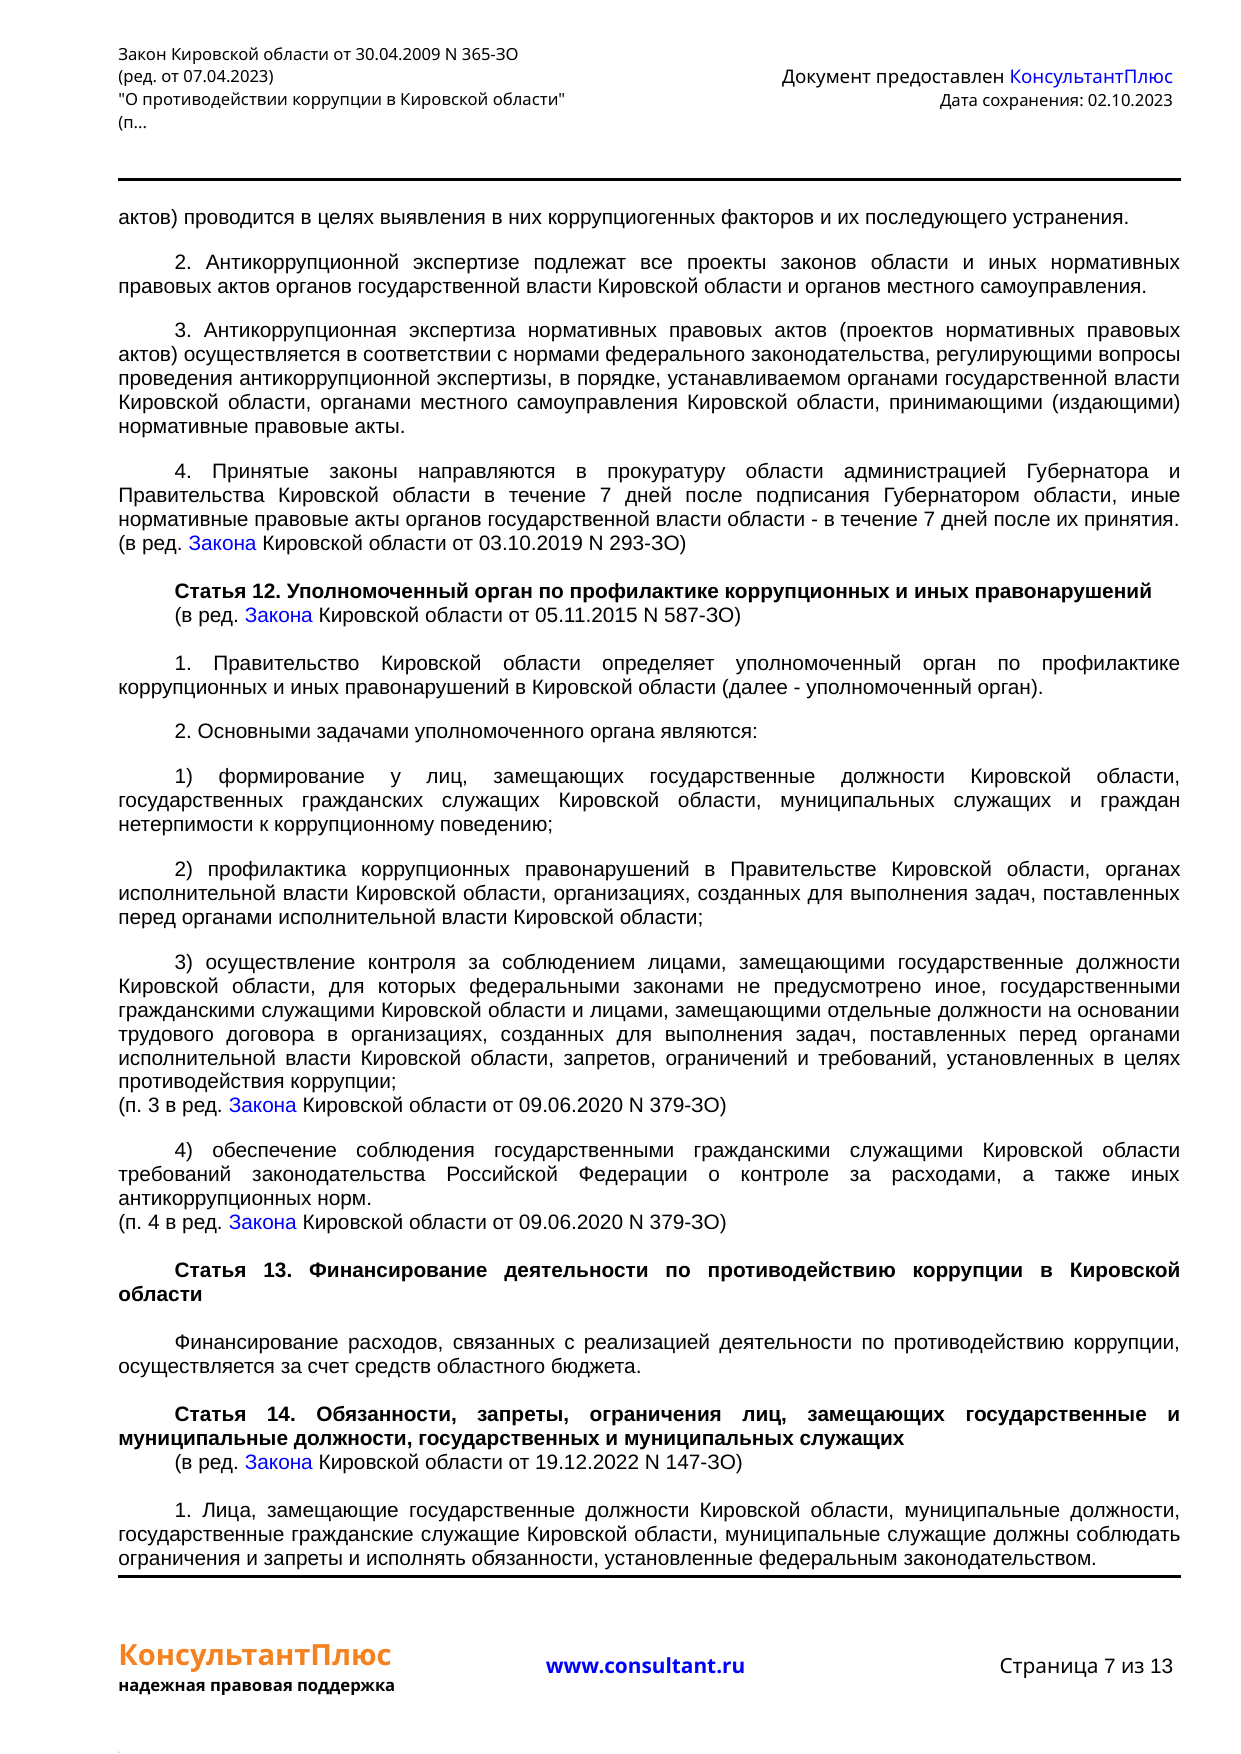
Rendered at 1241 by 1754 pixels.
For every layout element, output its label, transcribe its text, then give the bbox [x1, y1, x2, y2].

text 1) формирование у лиц, замещающих государственные должности Кировской области, государственных гражданских служащих Кировской области, муниципальных служащих и граждан нетерпимости к коррупционному поведению; [118, 764, 1181, 836]
text 4) обеспечение соблюдения государственными гражданскими служащими Кировской области требований законодательства Российской Федерации о контроле за расходами, а также иных антикоррупционных норм. [118, 1138, 1181, 1210]
text (п. 4 в ред. Закона Кировской области от 09.06.2020 N 379-ЗО) [118, 1210, 1181, 1234]
title Статья 12. Уполномоченный орган по профилактике коррупционных и иных правонарушений [118, 579, 1181, 603]
text 1. Правительство Кировской области определяет уполномоченный орган по профилактике коррупционных и иных правонарушений в Кировской области (далее - уполномоченный орган). [118, 651, 1181, 698]
title Статья 13. Финансирование деятельности по противодействию коррупции в Кировской области [118, 1258, 1181, 1306]
text 2. Антикоррупционной экспертизе подлежат все проекты законов области и иных нормативных правовых актов органов государственной власти Кировской области и органов местного самоуправления. [118, 249, 1181, 297]
title Статья 14. Обязанности, запреты, ограничения лиц, замещающих государственные и муниципальные должности, государственных и муниципальных служащих [118, 1402, 1181, 1449]
text 3) осуществление контроля за соблюдением лицами, замещающими государственные должности Кировской области, для которых федеральными законами не предусмотрено иное, государственными гражданскими служащими Кировской области и лицами, замещающими отдельные должности на основании трудового договора в организациях, созданных для выполнения задач, поставленных перед органами исполнительной власти Кировской области, запретов, ограничений и требований, установленных в целях противодействия коррупции; [118, 949, 1181, 1093]
text 1. Лица, замещающие государственные должности Кировской области, муниципальные должности, государственные гражданские служащие Кировской области, муниципальные служащие должны соблюдать ограничения и запреты и исполнять обязанности, установленные федеральным законодательством. [118, 1497, 1181, 1569]
text 4. Принятые законы направляются в прокуратуру области администрацией Губернатора и Правительства Кировской области в течение 7 дней после подписания Губернатором области, иные нормативные правовые акты органов государственной власти области - в течение 7 дней после их принятия. [118, 459, 1181, 531]
text 2) профилактика коррупционных правонарушений в Правительстве Кировской области, органах исполнительной власти Кировской области, организациях, созданных для выполнения задач, поставленных перед органами исполнительной власти Кировской области; [118, 857, 1181, 929]
text 3. Антикоррупционная экспертиза нормативных правовых актов (проектов нормативных правовых актов) осуществляется в соответствии с нормами федерального законодательства, регулирующими вопросы проведения антикоррупционной экспертизы, в порядке, устанавливаемом органами государственной власти Кировской области, органами местного самоуправления Кировской области, принимающими (издающими) нормативные правовые акты. [118, 318, 1181, 438]
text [118, 205, 1181, 229]
text (в ред. Закона Кировской области от 05.11.2015 N 587-ЗО) [118, 603, 1181, 627]
text 2. Основными задачами уполномоченного органа являются: [118, 719, 1181, 743]
text Финансирование расходов, связанных с реализацией деятельности по противодействию коррупции, осуществляется за счет средств областного бюджета. [118, 1330, 1181, 1378]
text (в ред. Закона Кировской области от 19.12.2022 N 147-ЗО) [118, 1449, 1181, 1473]
text (в ред. Закона Кировской области от 03.10.2019 N 293-ЗО) [118, 531, 1181, 555]
text (п. 3 в ред. Закона Кировской области от 09.06.2020 N 379-ЗО) [118, 1093, 1181, 1117]
